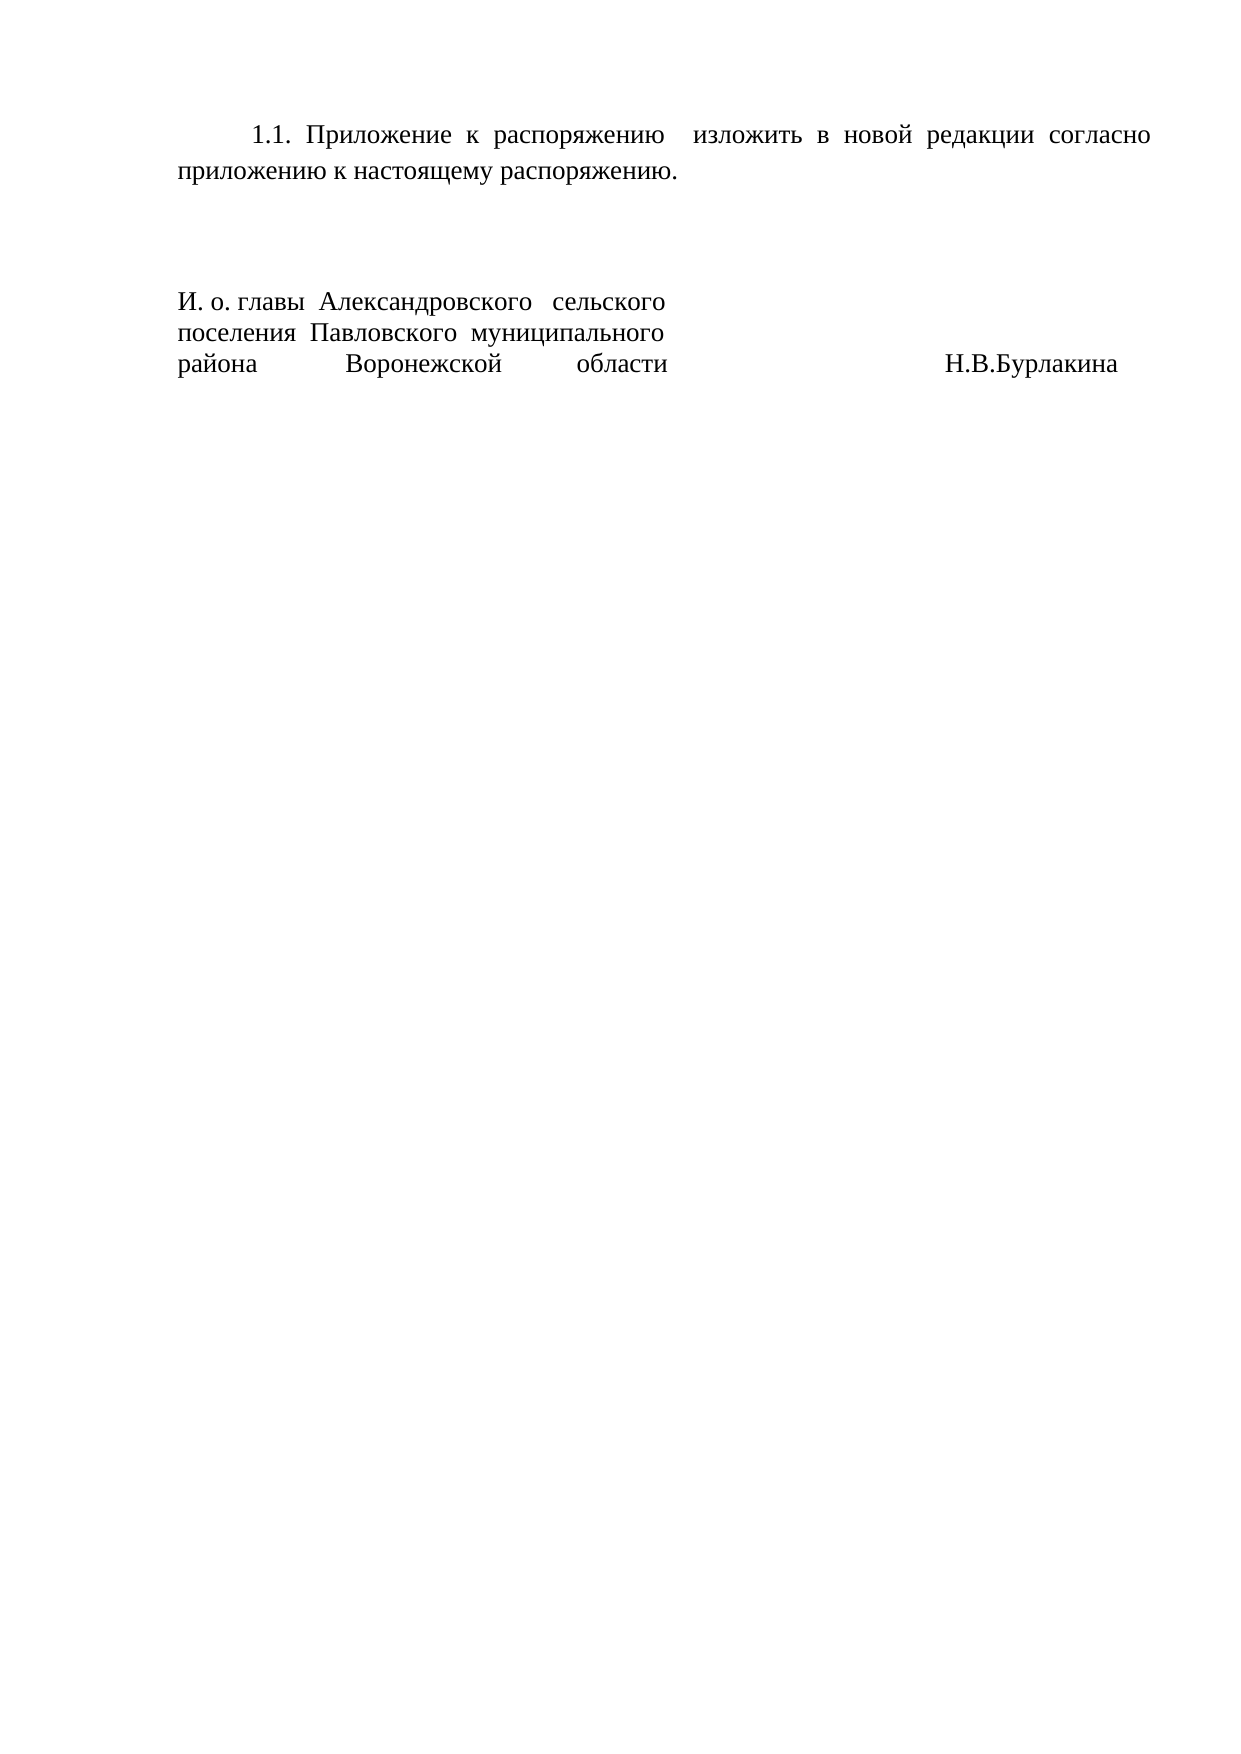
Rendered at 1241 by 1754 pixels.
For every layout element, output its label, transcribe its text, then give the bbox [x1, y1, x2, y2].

text поселения Павловского муниципального [177, 316, 1152, 347]
text И. о. главы Александровского сельского [177, 285, 1152, 316]
text района Воронежской области Н.В.Бурлакина [177, 347, 1152, 378]
list 1.1. Приложение к распоряжению изложить в новой редакции согласно приложению к настоящему распоряжению. [177, 118, 1152, 185]
